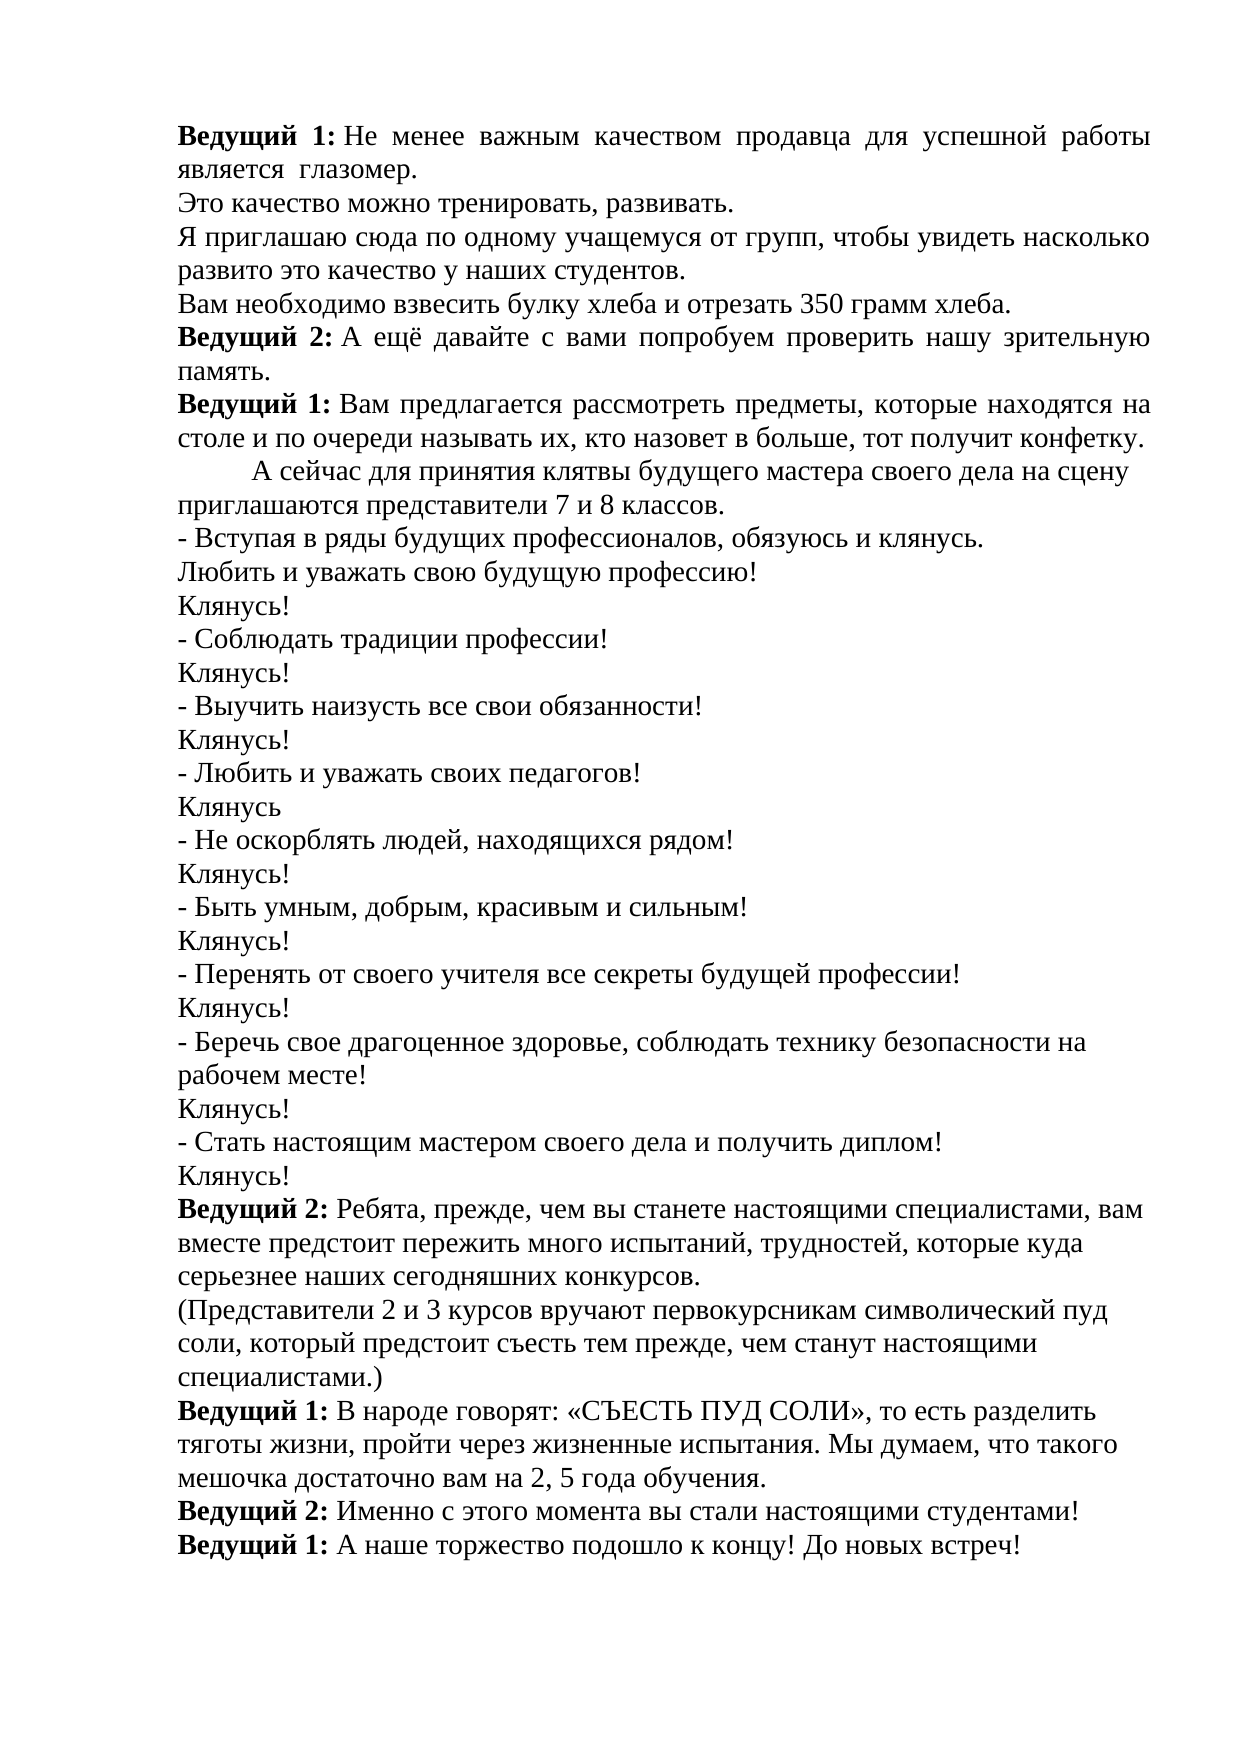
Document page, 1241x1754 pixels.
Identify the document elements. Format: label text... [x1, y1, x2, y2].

text - Перенять от своего учителя все секреты будущей профессии! [177, 957, 1152, 990]
text Ведущий 2: Именно с этого момента вы стали настоящими студентами! [177, 1493, 1152, 1527]
text Клянусь! [177, 990, 1152, 1024]
text Вам необходимо взвесить булку хлеба и отрезать 350 грамм хлеба. [177, 286, 1152, 319]
text Ведущий 1: Вам предлагается рассмотреть предметы, которые находятся на столе и по очереди называть их, кто назовет в больше, тот получит конфетку. [177, 386, 1152, 453]
text - Соблюдать традиции профессии! [177, 621, 1152, 655]
text Это качество можно тренировать, развивать. [177, 185, 1152, 219]
text Любить и уважать свою будущую профессию! [177, 554, 1152, 588]
text Ведущий 1: А наше торжество подошло к концу! До новых встреч! [177, 1527, 1152, 1560]
text - Быть умным, добрым, красивым и сильным! [177, 889, 1152, 923]
text - Вступая в ряды будущих профессионалов, обязуюсь и клянусь. [177, 521, 1152, 554]
text Ведущий 1: Не менее важным качеством продавца для успешной работы является глазомер. [177, 118, 1152, 185]
text Клянусь! [177, 588, 1152, 621]
text Ведущий 1: В народе говорят: «СЪЕСТЬ ПУД СОЛИ», то есть разделить тяготы жизни, пройти через жизненные испытания. Мы думаем, что такого мешочка достаточно вам на 2, 5 года обучения. [177, 1393, 1152, 1493]
text Я приглашаю сюда по одному учащемуся от групп, чтобы увидеть насколько развито это качество у наших студентов. [177, 219, 1152, 286]
text А сейчас для принятия клятвы будущего мастера своего дела на сцену приглашаются представители 7 и 8 классов. [177, 453, 1152, 521]
text (Представители 2 и 3 курсов вручают первокурсникам символический пуд соли, который предстоит съесть тем прежде, чем станут настоящими специалистами.) [177, 1292, 1152, 1393]
text Ведущий 2: А ещё давайте с вами попробуем проверить нашу зрительную память. [177, 319, 1152, 386]
text Клянусь [177, 789, 1152, 822]
text Клянусь! [177, 722, 1152, 755]
text Ведущий 2: Ребята, прежде, чем вы станете настоящими специалистами, вам вместе предстоит пережить много испытаний, трудностей, которые куда серьезнее наших сегодняшних конкурсов. [177, 1191, 1152, 1292]
text - Выучить наизусть все свои обязанности! [177, 688, 1152, 722]
text Клянусь! [177, 1091, 1152, 1124]
text - Стать настоящим мастером своего дела и получить диплом! [177, 1124, 1152, 1158]
text Клянусь! [177, 655, 1152, 688]
text - Беречь свое драгоценное здоровье, соблюдать технику безопасности на рабочем месте! [177, 1024, 1152, 1091]
text - Не оскорблять людей, находящихся рядом! [177, 822, 1152, 856]
text Клянусь! [177, 923, 1152, 957]
text Клянусь! [177, 1158, 1152, 1191]
text - Любить и уважать своих педагогов! [177, 755, 1152, 789]
text Клянусь! [177, 856, 1152, 889]
